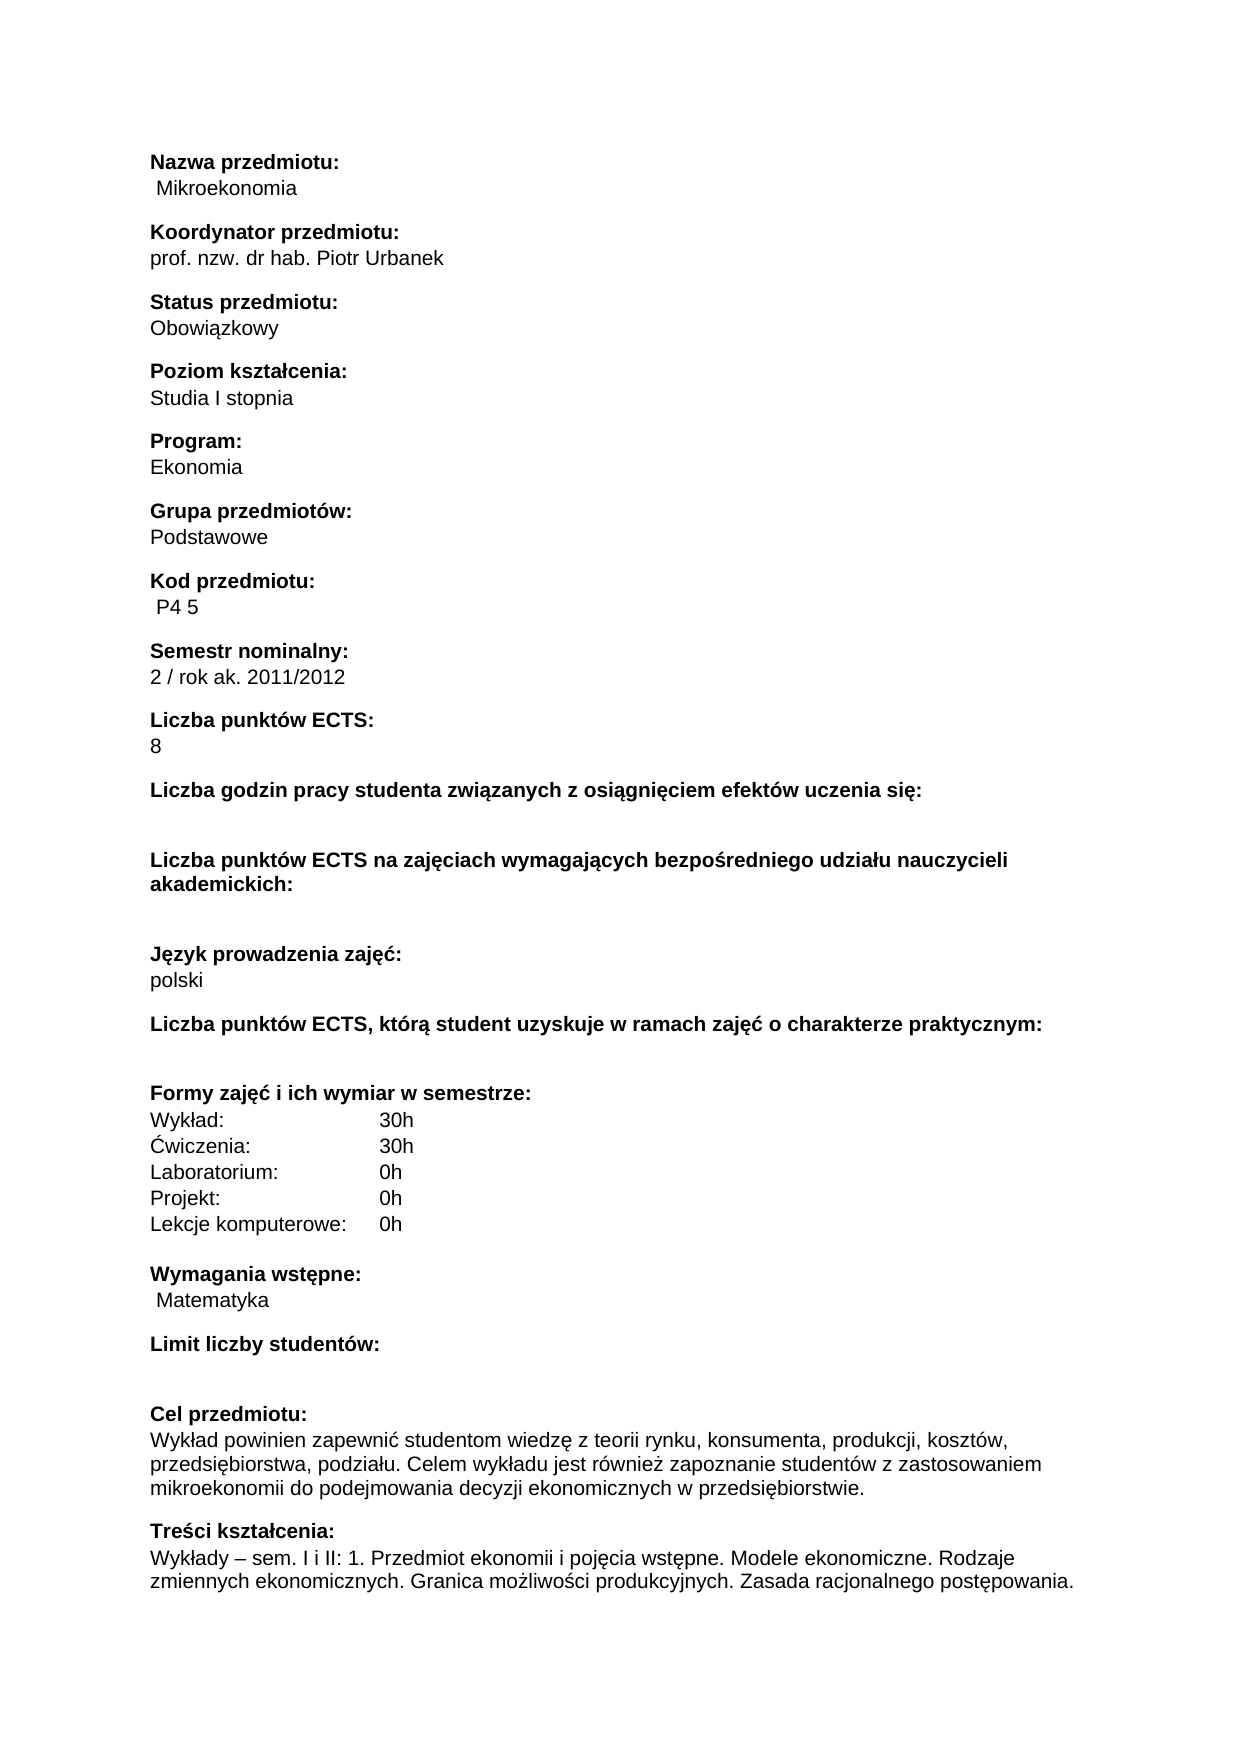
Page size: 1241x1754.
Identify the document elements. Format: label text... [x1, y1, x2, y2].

text Liczba punktów ECTS, którą student uzyskuje w ramach zajęć o charakterze praktycznym: [150, 1011, 1090, 1035]
table_cell Lekcje komputerowe: [140, 1212, 367, 1236]
text Podstawowe [150, 525, 1090, 549]
text Liczba punktów ECTS: [150, 708, 1090, 732]
text Poziom kształcenia: [150, 359, 1090, 383]
table_cell 30h [369, 1132, 597, 1158]
text Obowiązkowy [150, 316, 1090, 339]
text polski [150, 968, 1090, 992]
text Kod przedmiotu: [150, 569, 1090, 593]
text Ekonomia [150, 455, 1090, 479]
text Język prowadzenia zajęć: [150, 942, 1090, 966]
text Formy zajęć i ich wymiar w semestrze: [150, 1081, 1090, 1105]
text Grupa przedmiotów: [150, 499, 1090, 523]
text Matematyka [150, 1288, 1090, 1312]
text Studia I stopnia [150, 385, 1090, 409]
text Cel przedmiotu: [150, 1402, 1090, 1426]
text Wykład powinien zapewnić studentom wiedzę z teorii rynku, konsumenta, produkcji, kosztów, przedsiębiorstwa, podziału. Celem wykładu jest również zapoznanie studentów z zastosowaniem mikroekonomii do podejmowania decyzji ekonomicznych w przedsiębiorstwie. [150, 1428, 1090, 1499]
text Liczba godzin pracy studenta związanych z osiągnięciem efektów uczenia się: [150, 778, 1090, 802]
text prof. nzw. dr hab. Piotr Urbanek [150, 246, 1090, 270]
table_cell 0h [369, 1184, 597, 1210]
table_header Wykład: [140, 1108, 367, 1132]
text Status przedmiotu: [150, 289, 1090, 313]
table_header 30h [369, 1108, 597, 1132]
text 8 [150, 734, 1090, 758]
text P4 5 [150, 595, 1090, 619]
text Liczba punktów ECTS na zajęciach wymagających bezpośredniego udziału nauczycieli akademickich: [150, 848, 1090, 896]
text Nazwa przedmiotu: [150, 150, 1090, 174]
table_cell Laboratorium: [140, 1160, 367, 1184]
text Wymagania wstępne: [150, 1262, 1090, 1286]
table_cell 0h [369, 1158, 597, 1184]
table_cell Projekt: [140, 1186, 367, 1210]
text Koordynator przedmiotu: [150, 220, 1090, 244]
text Limit liczby studentów: [150, 1332, 1090, 1356]
text Mikroekonomia [150, 176, 1090, 200]
table_cell Ćwiczenia: [140, 1134, 367, 1158]
text Program: [150, 429, 1090, 453]
text Treści kształcenia: [150, 1519, 1090, 1543]
text 2 / rok ak. 2011/2012 [150, 664, 1090, 688]
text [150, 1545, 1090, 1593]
table_cell 0h [369, 1210, 597, 1236]
text Semestr nominalny: [150, 638, 1090, 662]
